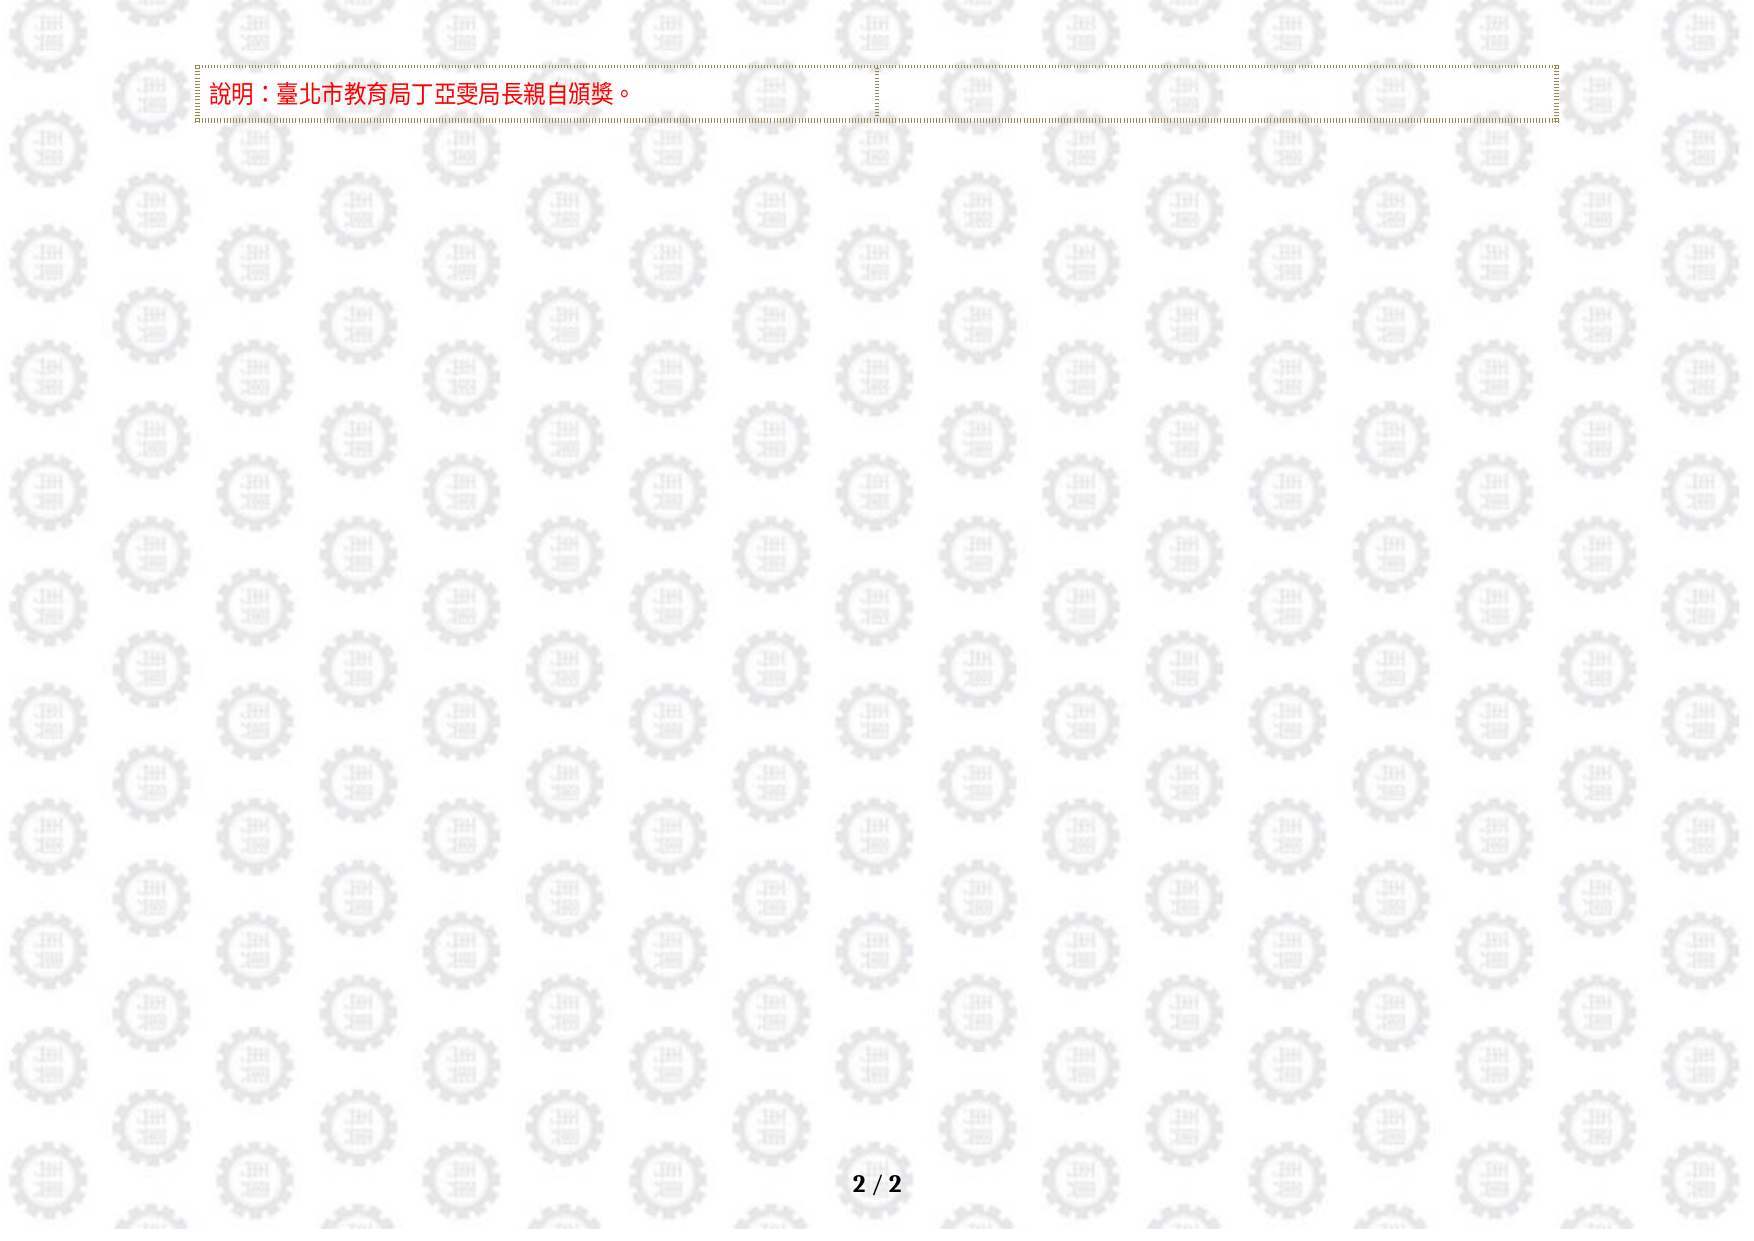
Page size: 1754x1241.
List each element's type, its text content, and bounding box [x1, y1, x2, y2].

table_cell [877, 65, 1556, 118]
table_cell 說明：臺北市教育局丁亞雯局長親自頒獎。 [198, 65, 877, 118]
picture [2, 0, 1752, 1229]
